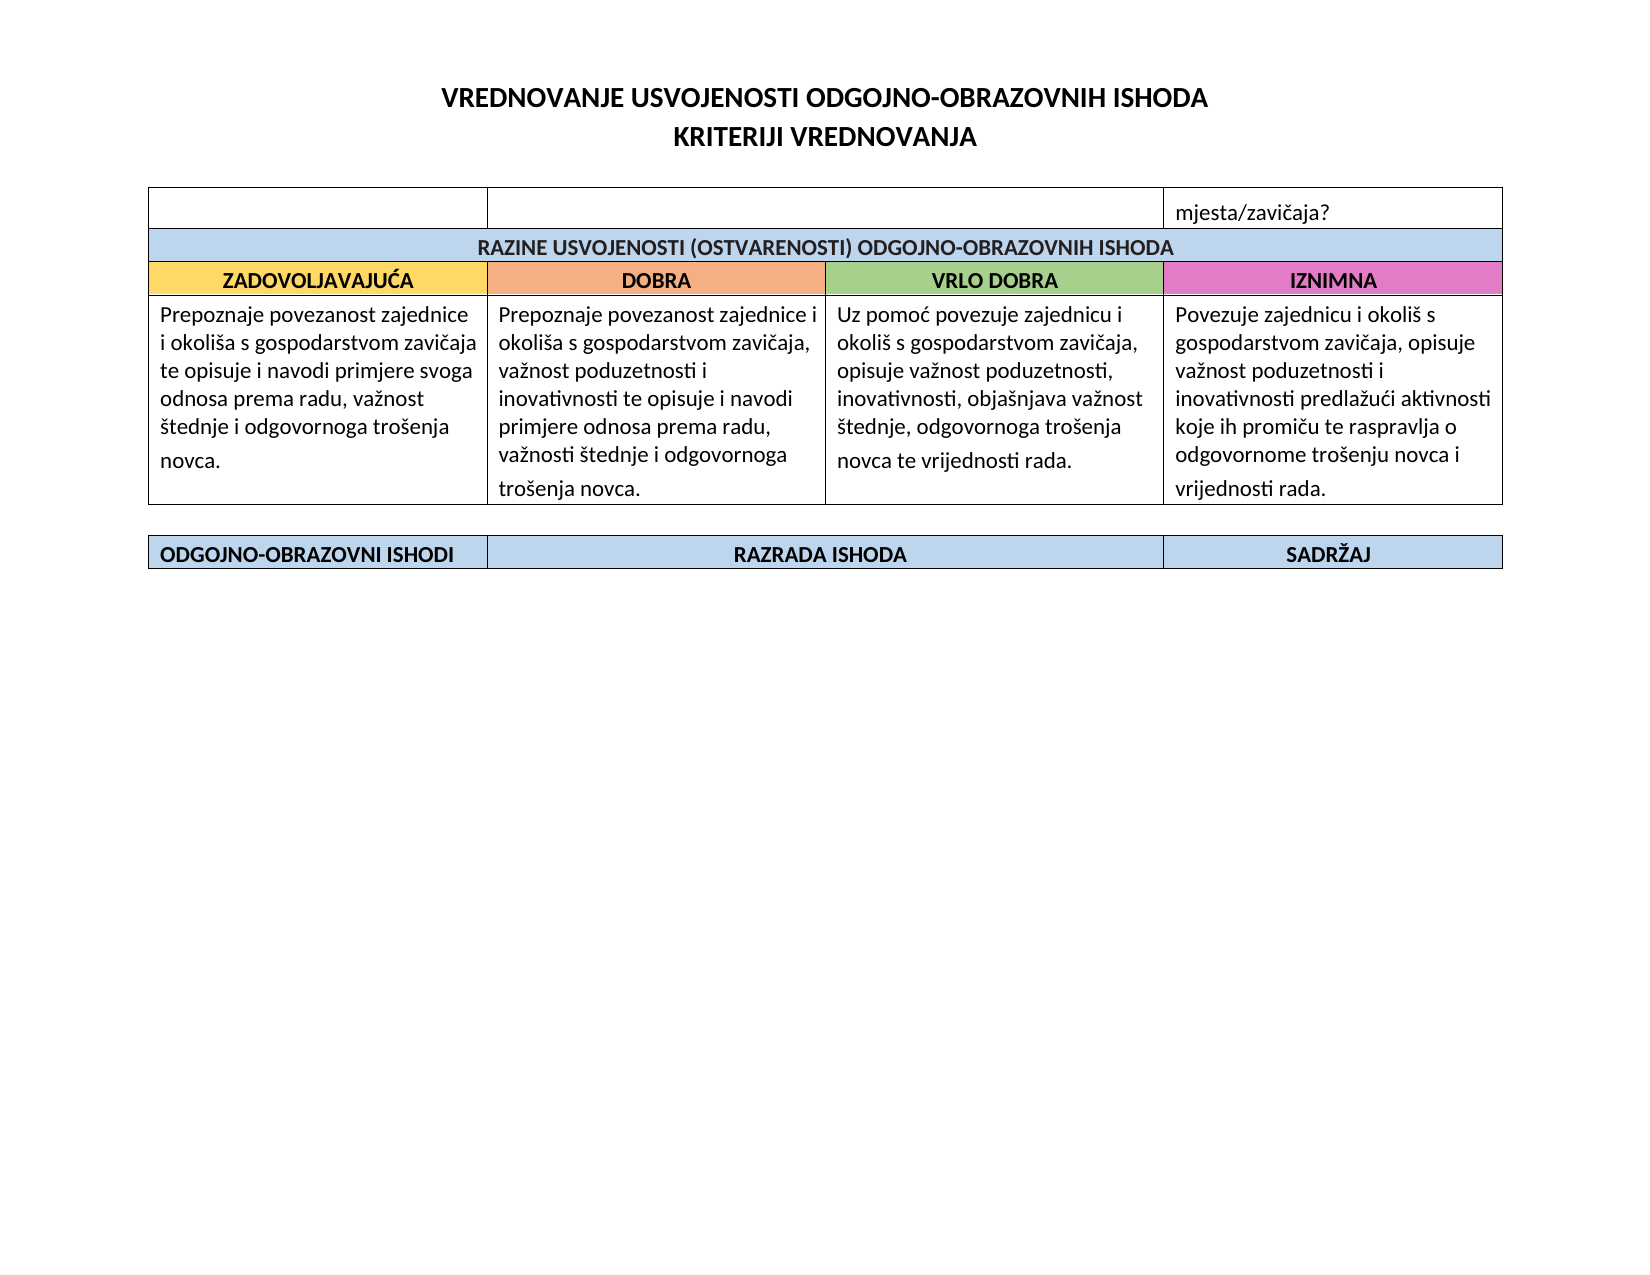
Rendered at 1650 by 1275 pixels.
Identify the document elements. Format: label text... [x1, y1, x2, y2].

table_cell Prepoznaje povezanost zajednice i okoliša s gospodarstvom zavičaja te opisuje i navodi primjere svoga odnosa prema radu, važnost štednje i odgovornoga trošenja novca. [149, 296, 487, 504]
table_cell VRLO DOBRA [826, 262, 1163, 294]
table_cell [1164, 188, 1502, 228]
table_cell ZADOVOLJAVAJUĆA [149, 262, 487, 294]
table_header SADRŽAJ [1164, 536, 1502, 568]
table_cell Povezuje zajednicu i okoliš s gospodarstvom zavičaja, opisuje važnost poduzetnosti i inovativnosti predlažući aktivnosti koje ih promiču te raspravlja o odgovornome trošenju novca i vrijednosti rada. [1164, 296, 1502, 504]
table_cell DOBRA [488, 262, 825, 294]
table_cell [488, 188, 1163, 228]
table_cell Prepoznaje povezanost zajednice i okoliša s gospodarstvom zavičaja, važnost poduzetnosti i inovativnosti te opisuje i navodi primjere odnosa prema radu, važnosti štednje i odgovornoga trošenja novca. [488, 296, 825, 504]
table_header RAZRADA ISHODA [488, 536, 1163, 568]
table_cell Uz pomoć povezuje zajednicu i okoliš s gospodarstvom zavičaja, opisuje važnost poduzetnosti, inovativnosti, objašnjava važnost štednje, odgovornoga trošenja novca te vrijednosti rada. [826, 296, 1163, 504]
table_cell IZNIMNA [1164, 262, 1502, 294]
table_header ODGOJNO-OBRAZOVNI ISHODI [149, 536, 487, 568]
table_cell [149, 188, 487, 228]
table_cell RAZINE USVOJENOSTI (OSTVARENOSTI) ODGOJNO-OBRAZOVNIH ISHODA [149, 229, 1502, 261]
